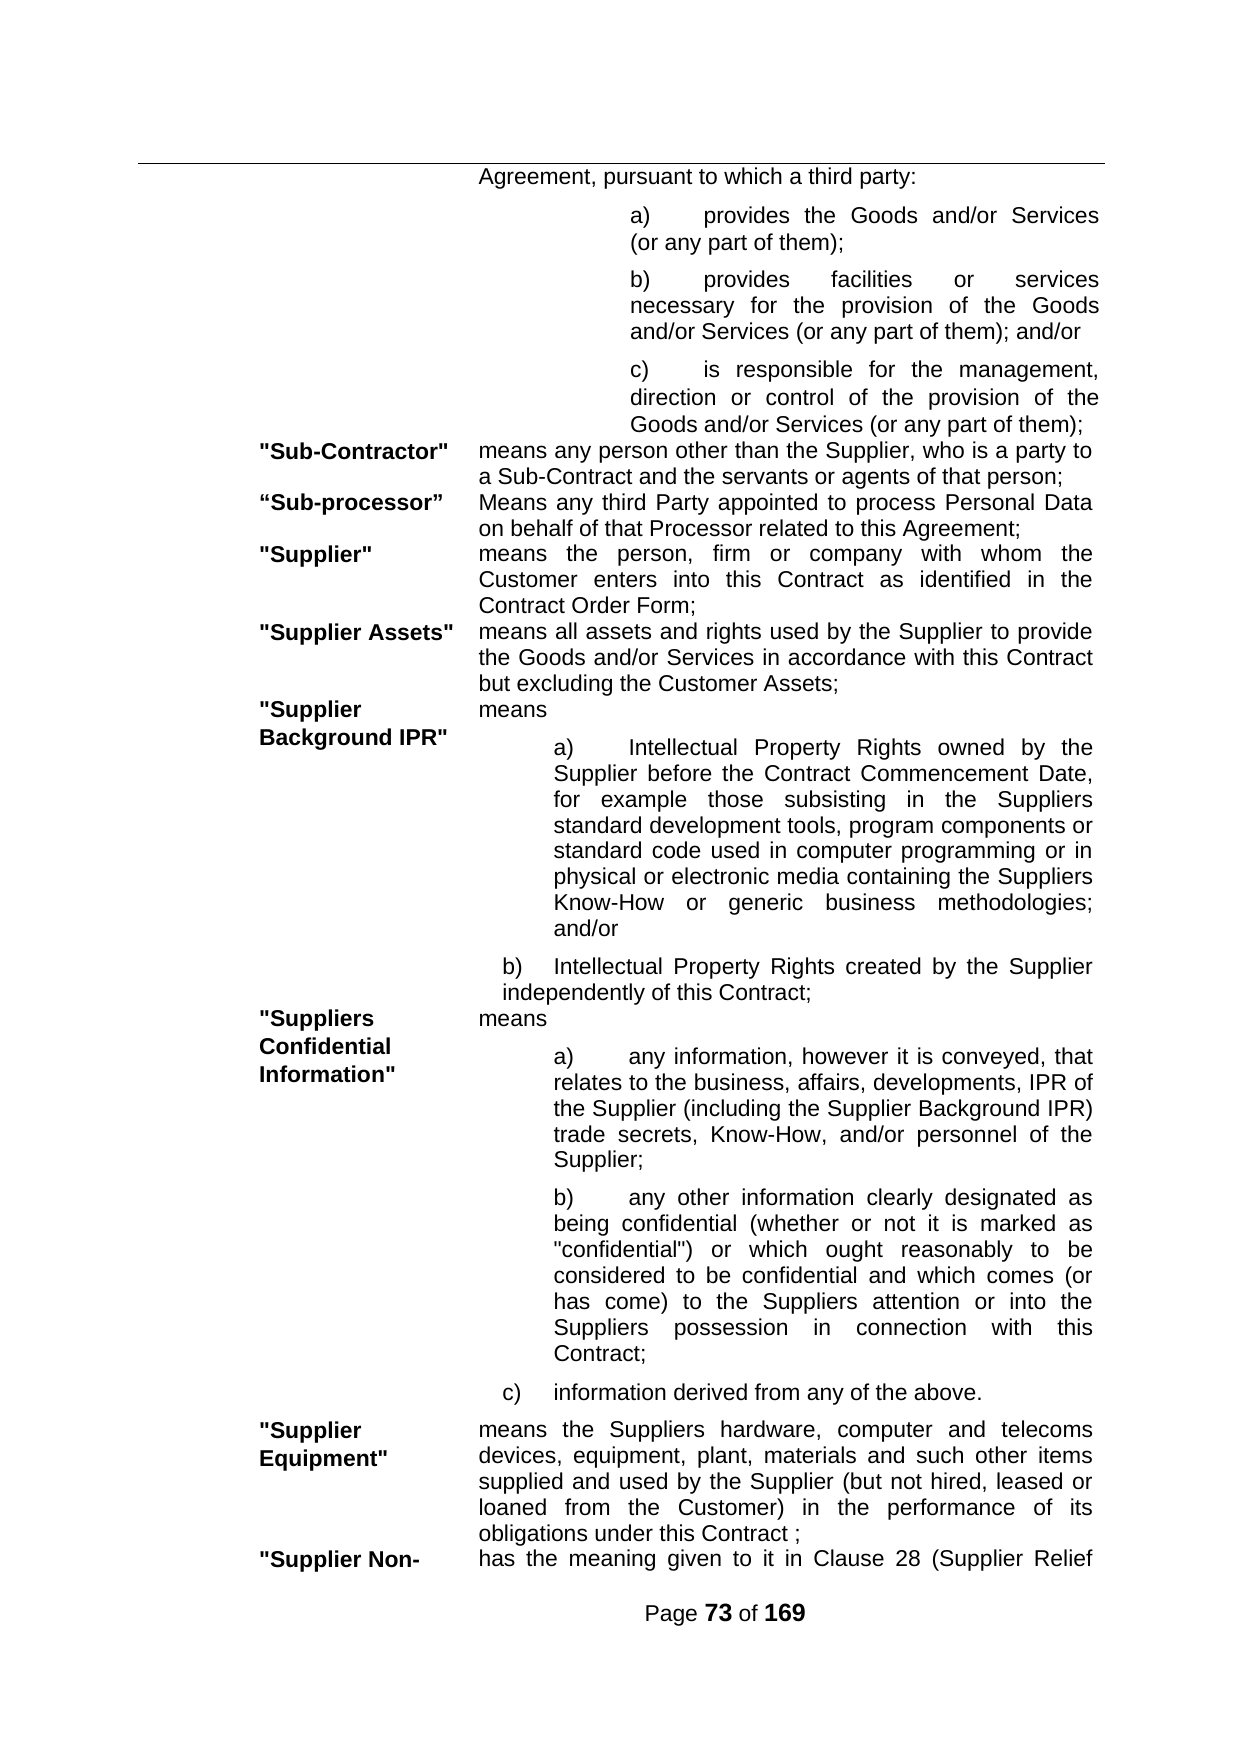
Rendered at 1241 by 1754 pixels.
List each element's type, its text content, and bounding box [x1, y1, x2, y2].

table_cell “Sub-processor” [248, 489, 467, 541]
table_cell Means any third Party appointed to process Personal Data on behalf of that Processor related to this Agreement; [467, 489, 1111, 541]
table_cell means Intellectual Property Rights owned by the Supplier before the Contract Commencement Date, for example those subsisting in the Suppliers standard development tools, program components or standard code used in computer programming or in physical or electronic media containing the Suppliers Know-How or generic business methodologies; and/or Intellectual Property Rights created by the Supplier independently of this Contract; [467, 696, 1111, 1005]
table_cell "Supplier" [248, 541, 467, 619]
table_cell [467, 143, 1111, 438]
table_cell "Sub-Contract" [248, 143, 467, 438]
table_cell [467, 1546, 1111, 1574]
table_cell "Suppliers Confidential Information" [248, 1005, 467, 1417]
table_cell means the person, firm or company with whom the Customer enters into this Contract as identified in the Contract Order Form; [467, 541, 1111, 619]
table_cell means all assets and rights used by the Supplier to provide the Goods and/or Services in accordance with this Contract but excluding the Customer Assets; [467, 619, 1111, 696]
table_cell means any information, however it is conveyed, that relates to the business, affairs, developments, IPR of the Supplier (including the Supplier Background IPR) trade secrets, Know-How, and/or personnel of the Supplier; any other information clearly designated as being confidential (whether or not it is marked as "confidential") or which ought reasonably to be considered to be confidential and which comes (or has come) to the Suppliers attention or into the Suppliers possession in connection with this Contract; information derived from any of the above. [467, 1005, 1111, 1417]
table_cell "Supplier Background IPR" [248, 696, 467, 1005]
table_cell means any person other than the Supplier, who is a party to a Sub-Contract and the servants or agents of that person; [467, 438, 1111, 489]
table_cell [248, 1546, 467, 1574]
table_cell means the Suppliers hardware, computer and telecoms devices, equipment, plant, materials and such other items supplied and used by the Supplier (but not hired, leased or loaned from the Customer) in the performance of its obligations under this Contract ; [467, 1417, 1111, 1546]
table_cell "Supplier Equipment" [248, 1417, 467, 1546]
table_cell "Sub-Contractor" [248, 438, 467, 489]
table_cell "Supplier Assets" [248, 619, 467, 696]
